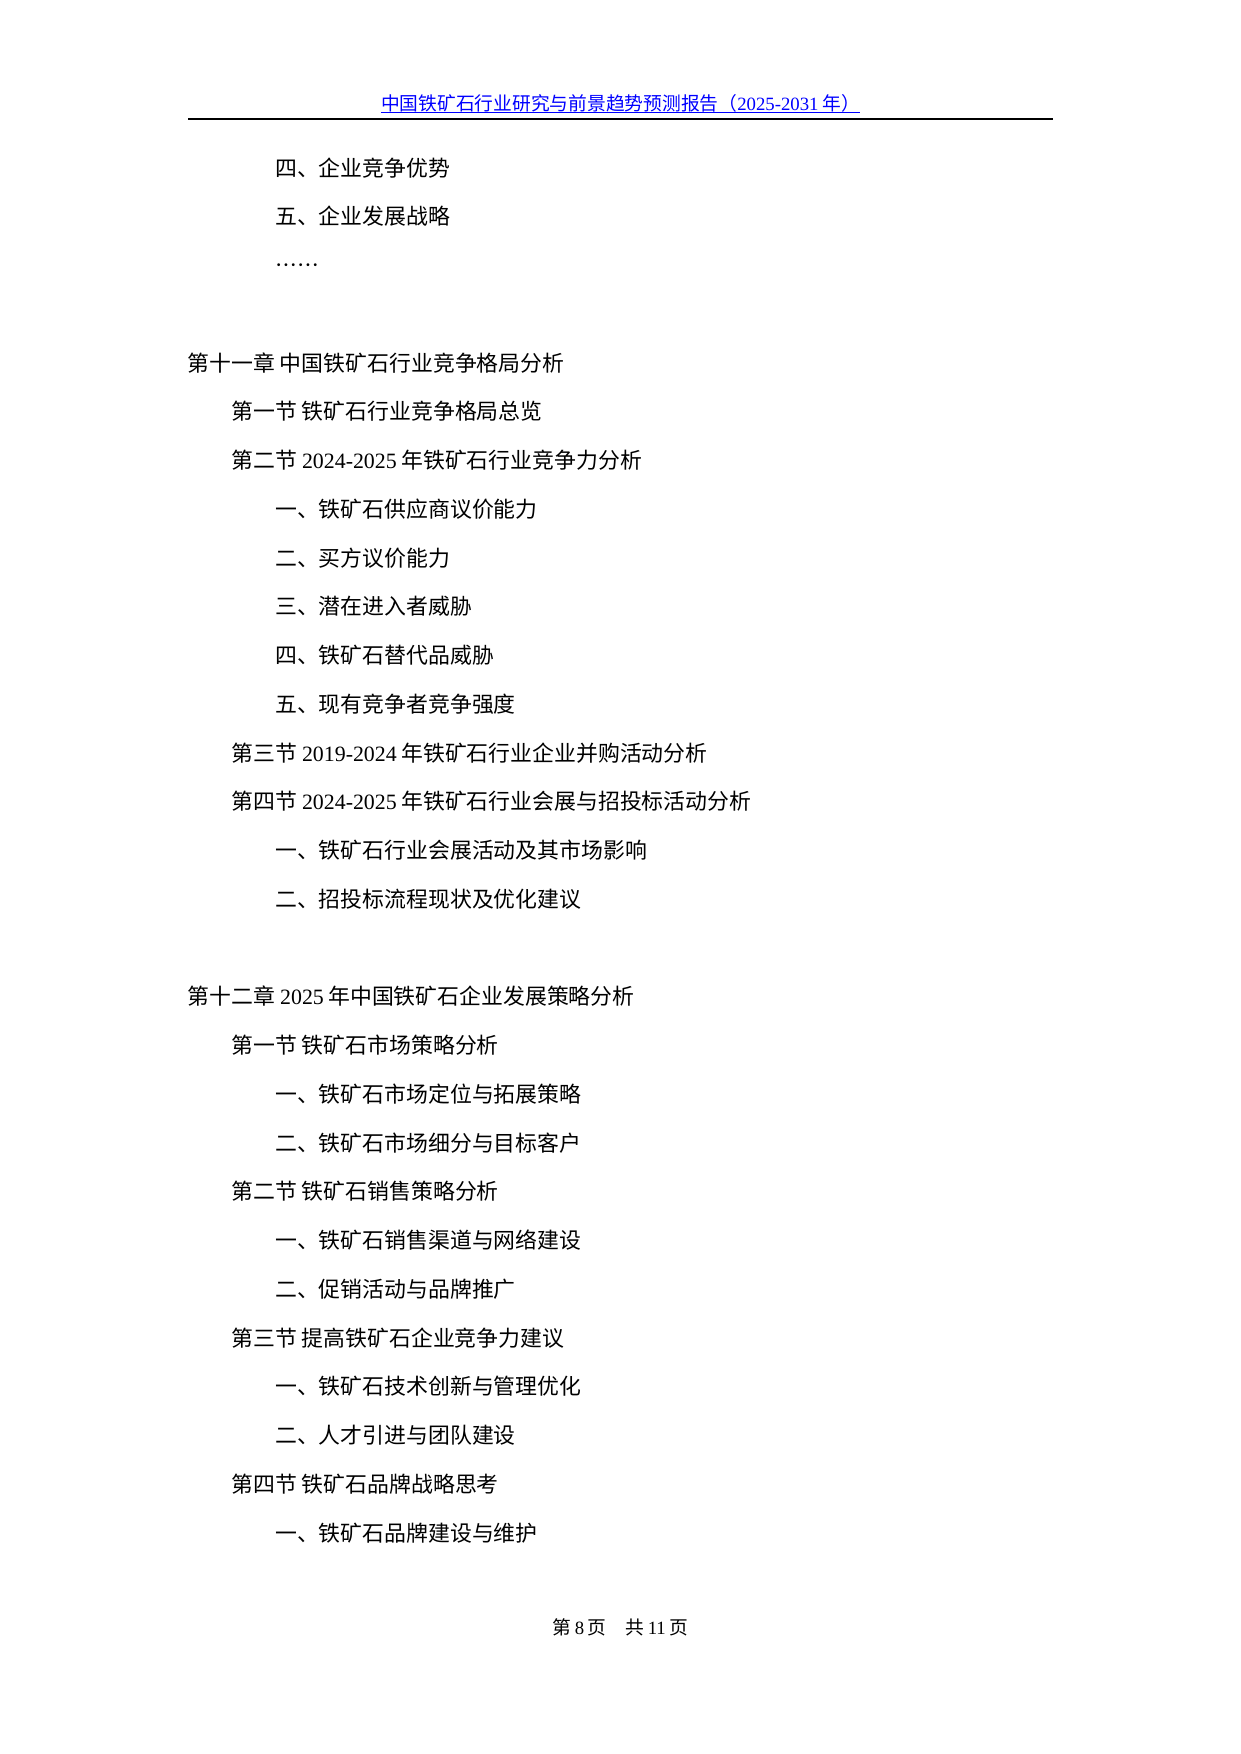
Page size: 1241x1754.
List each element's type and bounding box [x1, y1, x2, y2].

text [187, 150, 1053, 1548]
